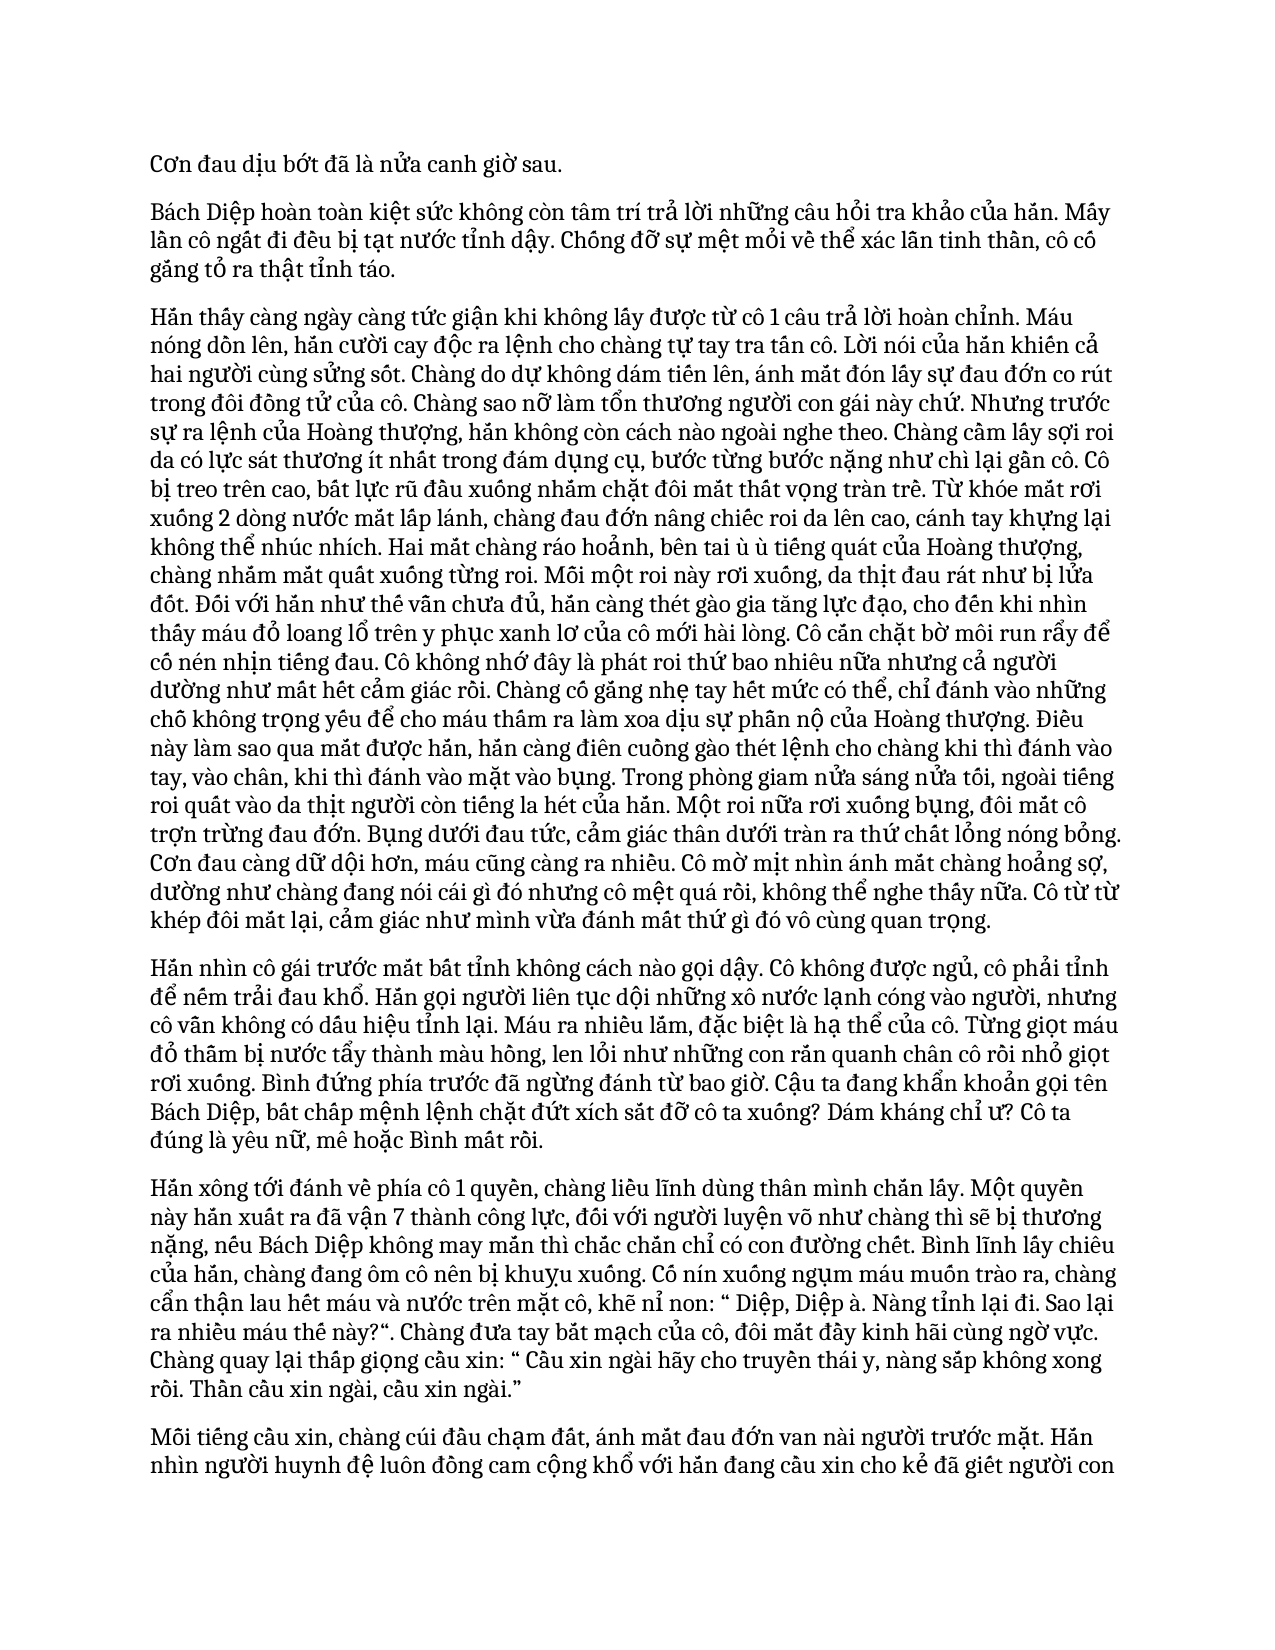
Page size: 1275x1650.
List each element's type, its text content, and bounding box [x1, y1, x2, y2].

text Bách Diệp hoàn toàn kiệt sức không còn tâm trí trả lời những câu hỏi tra khảo của hắn. Mấy lần cô ngất đi đều bị tạt nước tỉnh dậy. Chống đỡ sự mệt mỏi về thể xác lẫn tinh thần, cô cố gắng tỏ ra thật tỉnh táo. [150, 197, 1125, 284]
text Cơn đau dịu bớt đã là nửa canh giờ sau. [150, 150, 1125, 179]
text Hắn nhìn cô gái trước mắt bất tỉnh không cách nào gọi dậy. Cô không được ngủ, cô phải tỉnh để nếm trải đau khổ. Hắn gọi người liên tục dội những xô nước lạnh cóng vào người, nhưng cô vẫn không có dấu hiệu tỉnh lại. Máu ra nhiều lắm, đặc biệt là hạ thể của cô. Từng giọt máu đỏ thẫm bị nước tẩy thành màu hồng, len lỏi như những con rắn quanh chân cô rồi nhỏ giọt rơi xuống. Bình đứng phía trước đã ngừng đánh từ bao giờ. Cậu ta đang khẩn khoản gọi tên Bách Diệp, bất chấp mệnh lệnh chặt đứt xích sắt đỡ cô ta xuống? Dám kháng chỉ ư? Cô ta đúng là yêu nữ, mê hoặc Bình mất rồi. [150, 954, 1125, 1155]
text Hắn xông tới đánh về phía cô 1 quyền, chàng liều lĩnh dùng thân mình chắn lấy. Một quyền này hắn xuất ra đã vận 7 thành công lực, đối với người luyện võ như chàng thì sẽ bị thương nặng, nếu Bách Diệp không may mắn thì chắc chắn chỉ có con đường chết. Bình lĩnh lấy chiêu của hắn, chàng đang ôm cô nên bị khuỵu xuống. Cố nín xuống ngụm máu muốn trào ra, chàng cẩn thận lau hết máu và nước trên mặt cô, khẽ nỉ non: “ Diệp, Diệp à. Nàng tỉnh lại đi. Sao lại ra nhiều máu thế này?“. Chàng đưa tay bắt mạch của cô, đôi mắt đầy kinh hãi cùng ngờ vực. Chàng quay lại thấp giọng cầu xin: “ Cầu xin ngài hãy cho truyền thái y, nàng sắp không xong rồi. Thần cầu xin ngài, cầu xin ngài.” [150, 1174, 1125, 1404]
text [150, 1422, 1125, 1480]
text Hắn thấy càng ngày càng tức giận khi không lấy được từ cô 1 câu trả lời hoàn chỉnh. Máu nóng dồn lên, hắn cười cay độc ra lệnh cho chàng tự tay tra tấn cô. Lời nói của hắn khiến cả hai người cùng sửng sốt. Chàng do dự không dám tiến lên, ánh mắt đón lấy sự đau đớn co rút trong đôi đồng tử của cô. Chàng sao nỡ làm tổn thương người con gái này chứ. Nhưng trước sự ra lệnh của Hoàng thượng, hắn không còn cách nào ngoài nghe theo. Chàng cầm lấy sợi roi da có lực sát thương ít nhất trong đám dụng cụ, bước từng bước nặng như chì lại gần cô. Cô bị treo trên cao, bất lực rũ đầu xuống nhắm chặt đôi mắt thất vọng tràn trề. Từ khóe mắt rơi xuống 2 dòng nước mắt lấp lánh, chàng đau đớn nâng chiếc roi da lên cao, cánh tay khựng lại không thể nhúc nhích. Hai mắt chàng ráo hoảnh, bên tai ù ù tiếng quát của Hoàng thượng, chàng nhắm mắt quất xuống từng roi. Mỗi một roi này rơi xuống, da thịt đau rát như bị lửa đốt. Đối với hắn như thế vẫn chưa đủ, hắn càng thét gào gia tăng lực đạo, cho đến khi nhìn thấy máu đỏ loang lổ trên y phục xanh lơ của cô mới hài lòng. Cô cắn chặt bờ môi run rẩy để cố nén nhịn tiếng đau. Cô không nhớ đây là phát roi thứ bao nhiêu nữa nhưng cả người dường như mất hết cảm giác rồi. Chàng cố gắng nhẹ tay hết mức có thể, chỉ đánh vào những chỗ không trọng yếu để cho máu thấm ra làm xoa dịu sự phẫn nộ của Hoàng thượng. Điều này làm sao qua mắt được hắn, hắn càng điên cuồng gào thét lệnh cho chàng khi thì đánh vào tay, vào chân, khi thì đánh vào mặt vào bụng. Trong phòng giam nửa sáng nửa tối, ngoài tiếng roi quất vào da thịt người còn tiếng la hét của hắn. Một roi nữa rơi xuống bụng, đôi mắt cô trợn trừng đau đớn. Bụng dưới đau tức, cảm giác thân dưới tràn ra thứ chất lỏng nóng bỏng. Cơn đau càng dữ dội hơn, máu cũng càng ra nhiều. Cô mờ mịt nhìn ánh mắt chàng hoảng sợ, dường như chàng đang nói cái gì đó nhưng cô mệt quá rồi, không thể nghe thấy nữa. Cô từ từ khép đôi mắt lại, cảm giác như mình vừa đánh mất thứ gì đó vô cùng quan trọng. [150, 302, 1125, 935]
